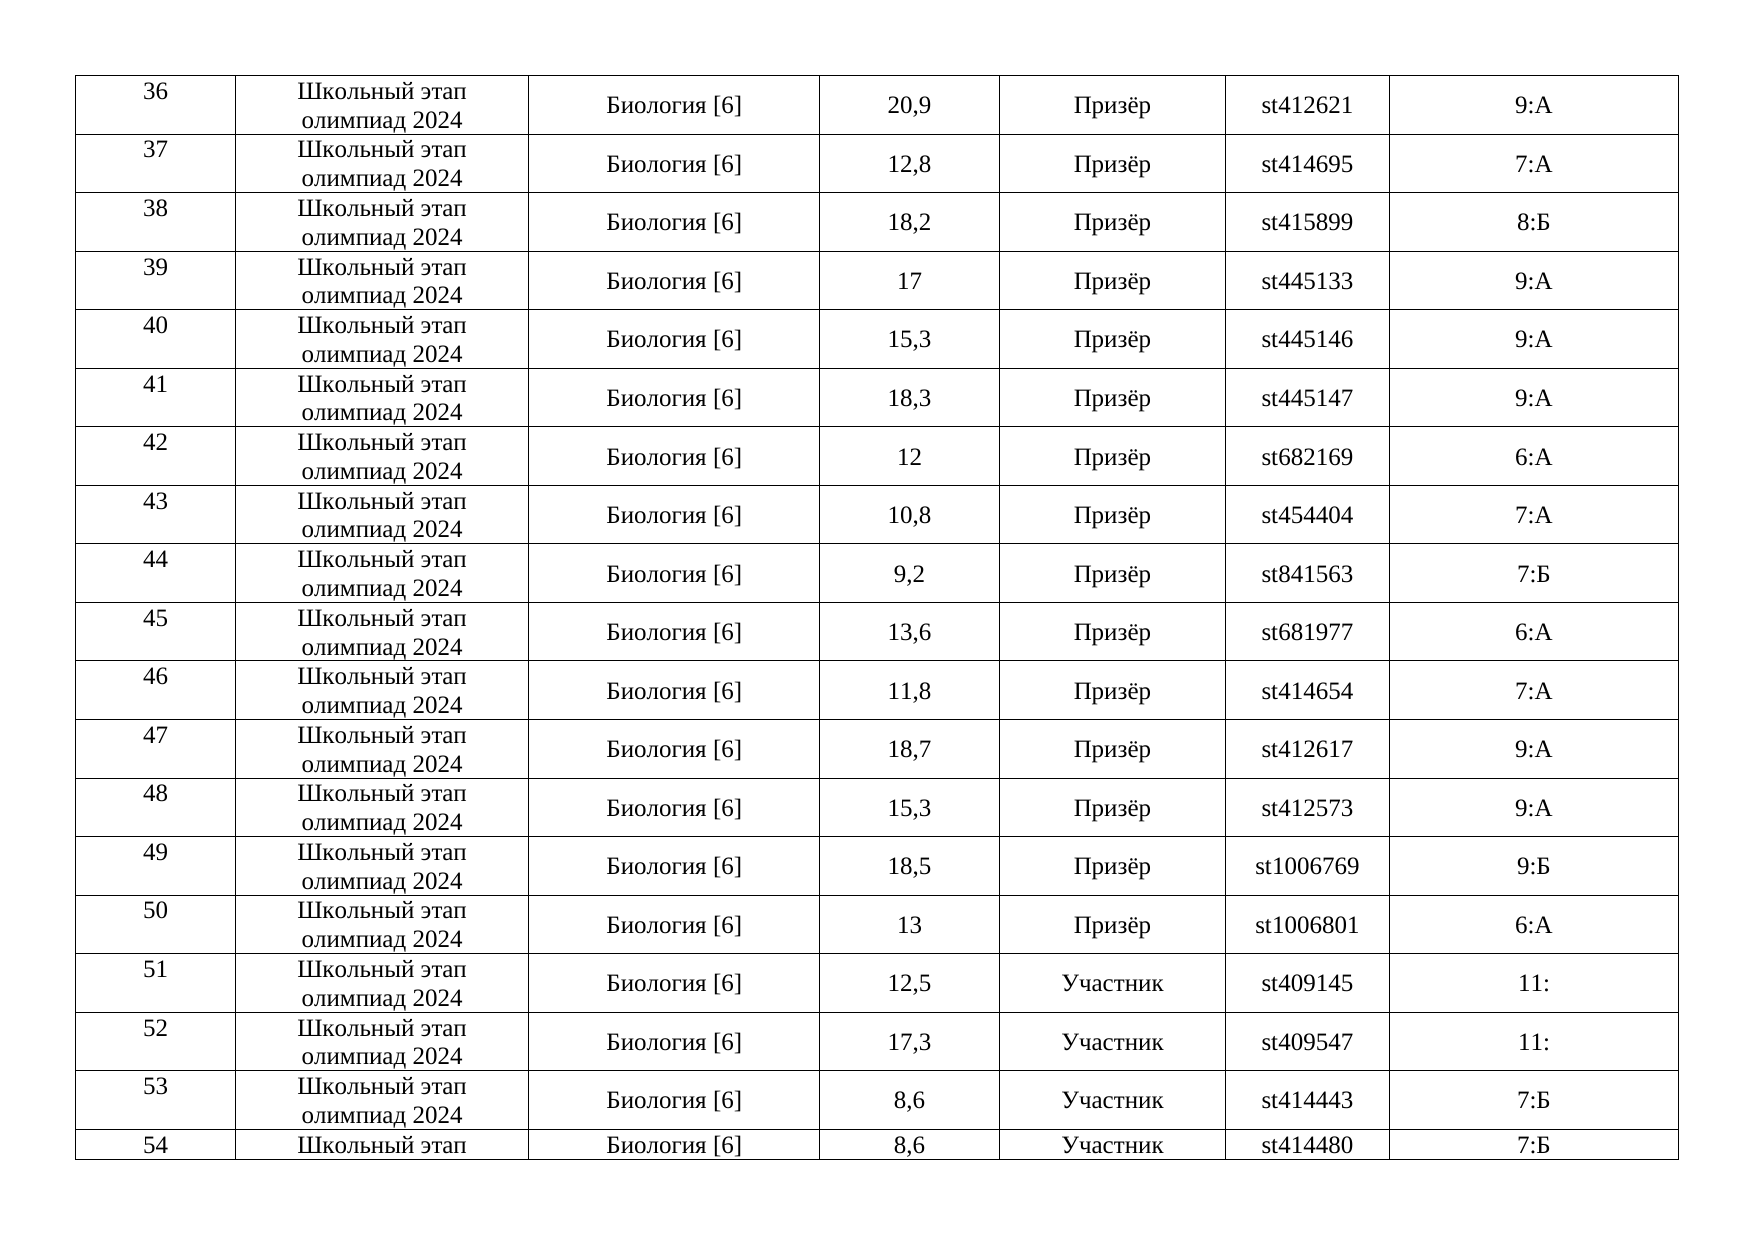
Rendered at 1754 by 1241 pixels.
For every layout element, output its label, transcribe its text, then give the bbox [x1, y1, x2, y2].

table_cell 7:Б [1390, 1071, 1678, 1129]
table_cell Призёр [1000, 310, 1225, 368]
table_cell Призёр [1000, 252, 1225, 309]
table_cell Биология [6] [529, 896, 819, 953]
table_cell Школьный этап олимпиад 2024 [236, 720, 528, 777]
table_cell Биология [6] [529, 544, 819, 602]
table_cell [236, 1130, 528, 1158]
table_cell 18,2 [820, 193, 999, 251]
table_cell st454404 [1226, 486, 1389, 543]
table_cell Школьный этап олимпиад 2024 [236, 837, 528, 894]
table_cell Биология [6] [529, 252, 819, 309]
table_cell 53 [76, 1071, 235, 1129]
table_cell 15,3 [820, 779, 999, 836]
table_cell Призёр [1000, 76, 1225, 133]
table_cell st414480 [1226, 1130, 1389, 1158]
table_cell st409145 [1226, 954, 1389, 1012]
table_cell Призёр [1000, 661, 1225, 719]
table_cell Биология [6] [529, 135, 819, 192]
table_cell 37 [76, 135, 235, 192]
table_cell 39 [76, 252, 235, 309]
table_cell 17 [820, 252, 999, 309]
table_cell 9:А [1390, 720, 1678, 777]
table_cell Призёр [1000, 896, 1225, 953]
table_cell st445147 [1226, 369, 1389, 426]
table_cell 11: [1390, 954, 1678, 1012]
table_cell Школьный этап олимпиад 2024 [236, 1071, 528, 1129]
table_cell st681977 [1226, 603, 1389, 660]
table_cell 38 [76, 193, 235, 251]
table_cell 11,8 [820, 661, 999, 719]
table_cell Участник [1000, 1071, 1225, 1129]
table_cell st445146 [1226, 310, 1389, 368]
table_cell Участник [1000, 1130, 1225, 1158]
table_cell st414443 [1226, 1071, 1389, 1129]
table_cell st412621 [1226, 76, 1389, 133]
table_cell 40 [76, 310, 235, 368]
table_cell 51 [76, 954, 235, 1012]
table_cell 9:Б [1390, 837, 1678, 894]
table_cell 13,6 [820, 603, 999, 660]
table_cell Биология [6] [529, 1013, 819, 1070]
table_cell Школьный этап олимпиад 2024 [236, 1013, 528, 1070]
table_cell Школьный этап олимпиад 2024 [236, 252, 528, 309]
table_cell Призёр [1000, 603, 1225, 660]
table_cell 44 [76, 544, 235, 602]
table_cell 36 [76, 76, 235, 133]
table_cell Школьный этап олимпиад 2024 [236, 779, 528, 836]
table_cell st412573 [1226, 779, 1389, 836]
table_cell Биология [6] [529, 369, 819, 426]
table_cell 42 [76, 427, 235, 485]
table_cell 7:А [1390, 135, 1678, 192]
table_cell 54 [76, 1130, 235, 1158]
table_cell Биология [6] [529, 310, 819, 368]
table_cell Биология [6] [529, 954, 819, 1012]
table_cell st414695 [1226, 135, 1389, 192]
table_cell 52 [76, 1013, 235, 1070]
table_cell 18,5 [820, 837, 999, 894]
table_cell Призёр [1000, 720, 1225, 777]
table_cell Биология [6] [529, 486, 819, 543]
table_cell 8,6 [820, 1130, 999, 1158]
table_cell 6:А [1390, 603, 1678, 660]
table_cell 6:А [1390, 896, 1678, 953]
table_cell Биология [6] [529, 193, 819, 251]
table_cell Школьный этап олимпиад 2024 [236, 369, 528, 426]
table_cell 17,3 [820, 1013, 999, 1070]
table_cell 8:Б [1390, 193, 1678, 251]
table_cell Биология [6] [529, 76, 819, 133]
table_cell Биология [6] [529, 1130, 819, 1158]
table_cell Биология [6] [529, 1071, 819, 1129]
table_cell 9:А [1390, 369, 1678, 426]
table_cell 18,3 [820, 369, 999, 426]
table_cell Биология [6] [529, 720, 819, 777]
table_cell 9:А [1390, 310, 1678, 368]
table_cell Призёр [1000, 779, 1225, 836]
table_cell 7:А [1390, 661, 1678, 719]
table_cell Призёр [1000, 427, 1225, 485]
table_cell 11: [1390, 1013, 1678, 1070]
table_cell 49 [76, 837, 235, 894]
table_cell Участник [1000, 954, 1225, 1012]
table_cell 15,3 [820, 310, 999, 368]
table_cell st445133 [1226, 252, 1389, 309]
table_cell 41 [76, 369, 235, 426]
table_cell 12 [820, 427, 999, 485]
table_cell 20,9 [820, 76, 999, 133]
table_cell Школьный этап олимпиад 2024 [236, 486, 528, 543]
table_cell Школьный этап олимпиад 2024 [236, 661, 528, 719]
table_cell Призёр [1000, 193, 1225, 251]
table_cell st1006769 [1226, 837, 1389, 894]
table_cell Школьный этап олимпиад 2024 [236, 954, 528, 1012]
table_cell 18,7 [820, 720, 999, 777]
table_cell 48 [76, 779, 235, 836]
table_cell st415899 [1226, 193, 1389, 251]
table_cell 47 [76, 720, 235, 777]
table_cell 50 [76, 896, 235, 953]
table_cell Биология [6] [529, 427, 819, 485]
table_cell Призёр [1000, 135, 1225, 192]
table_cell 9:А [1390, 252, 1678, 309]
table_cell Биология [6] [529, 779, 819, 836]
table_cell 9:А [1390, 779, 1678, 836]
table_cell st682169 [1226, 427, 1389, 485]
table_cell Призёр [1000, 837, 1225, 894]
table_cell Школьный этап олимпиад 2024 [236, 896, 528, 953]
table_cell 13 [820, 896, 999, 953]
table_cell Школьный этап олимпиад 2024 [236, 427, 528, 485]
table_cell Призёр [1000, 486, 1225, 543]
table_cell 9,2 [820, 544, 999, 602]
table_cell 45 [76, 603, 235, 660]
table_cell 7:Б [1390, 1130, 1678, 1158]
table_cell 46 [76, 661, 235, 719]
table_cell Биология [6] [529, 661, 819, 719]
table_cell Призёр [1000, 544, 1225, 602]
table_cell 9:А [1390, 76, 1678, 133]
table_cell Биология [6] [529, 837, 819, 894]
table_cell 6:А [1390, 427, 1678, 485]
table_cell 43 [76, 486, 235, 543]
table_cell st412617 [1226, 720, 1389, 777]
table_cell 10,8 [820, 486, 999, 543]
table_cell Школьный этап олимпиад 2024 [236, 603, 528, 660]
table_cell Школьный этап олимпиад 2024 [236, 544, 528, 602]
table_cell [236, 76, 528, 133]
table_cell 8,6 [820, 1071, 999, 1129]
table_cell st841563 [1226, 544, 1389, 602]
table_cell Школьный этап олимпиад 2024 [236, 135, 528, 192]
table_cell st1006801 [1226, 896, 1389, 953]
table_cell Призёр [1000, 369, 1225, 426]
table_cell st414654 [1226, 661, 1389, 719]
table_cell 12,5 [820, 954, 999, 1012]
table_cell 7:А [1390, 486, 1678, 543]
table_cell 12,8 [820, 135, 999, 192]
table_cell Школьный этап олимпиад 2024 [236, 310, 528, 368]
table_cell Школьный этап олимпиад 2024 [236, 193, 528, 251]
table_cell st409547 [1226, 1013, 1389, 1070]
table_cell Участник [1000, 1013, 1225, 1070]
table_cell 7:Б [1390, 544, 1678, 602]
table_cell Биология [6] [529, 603, 819, 660]
